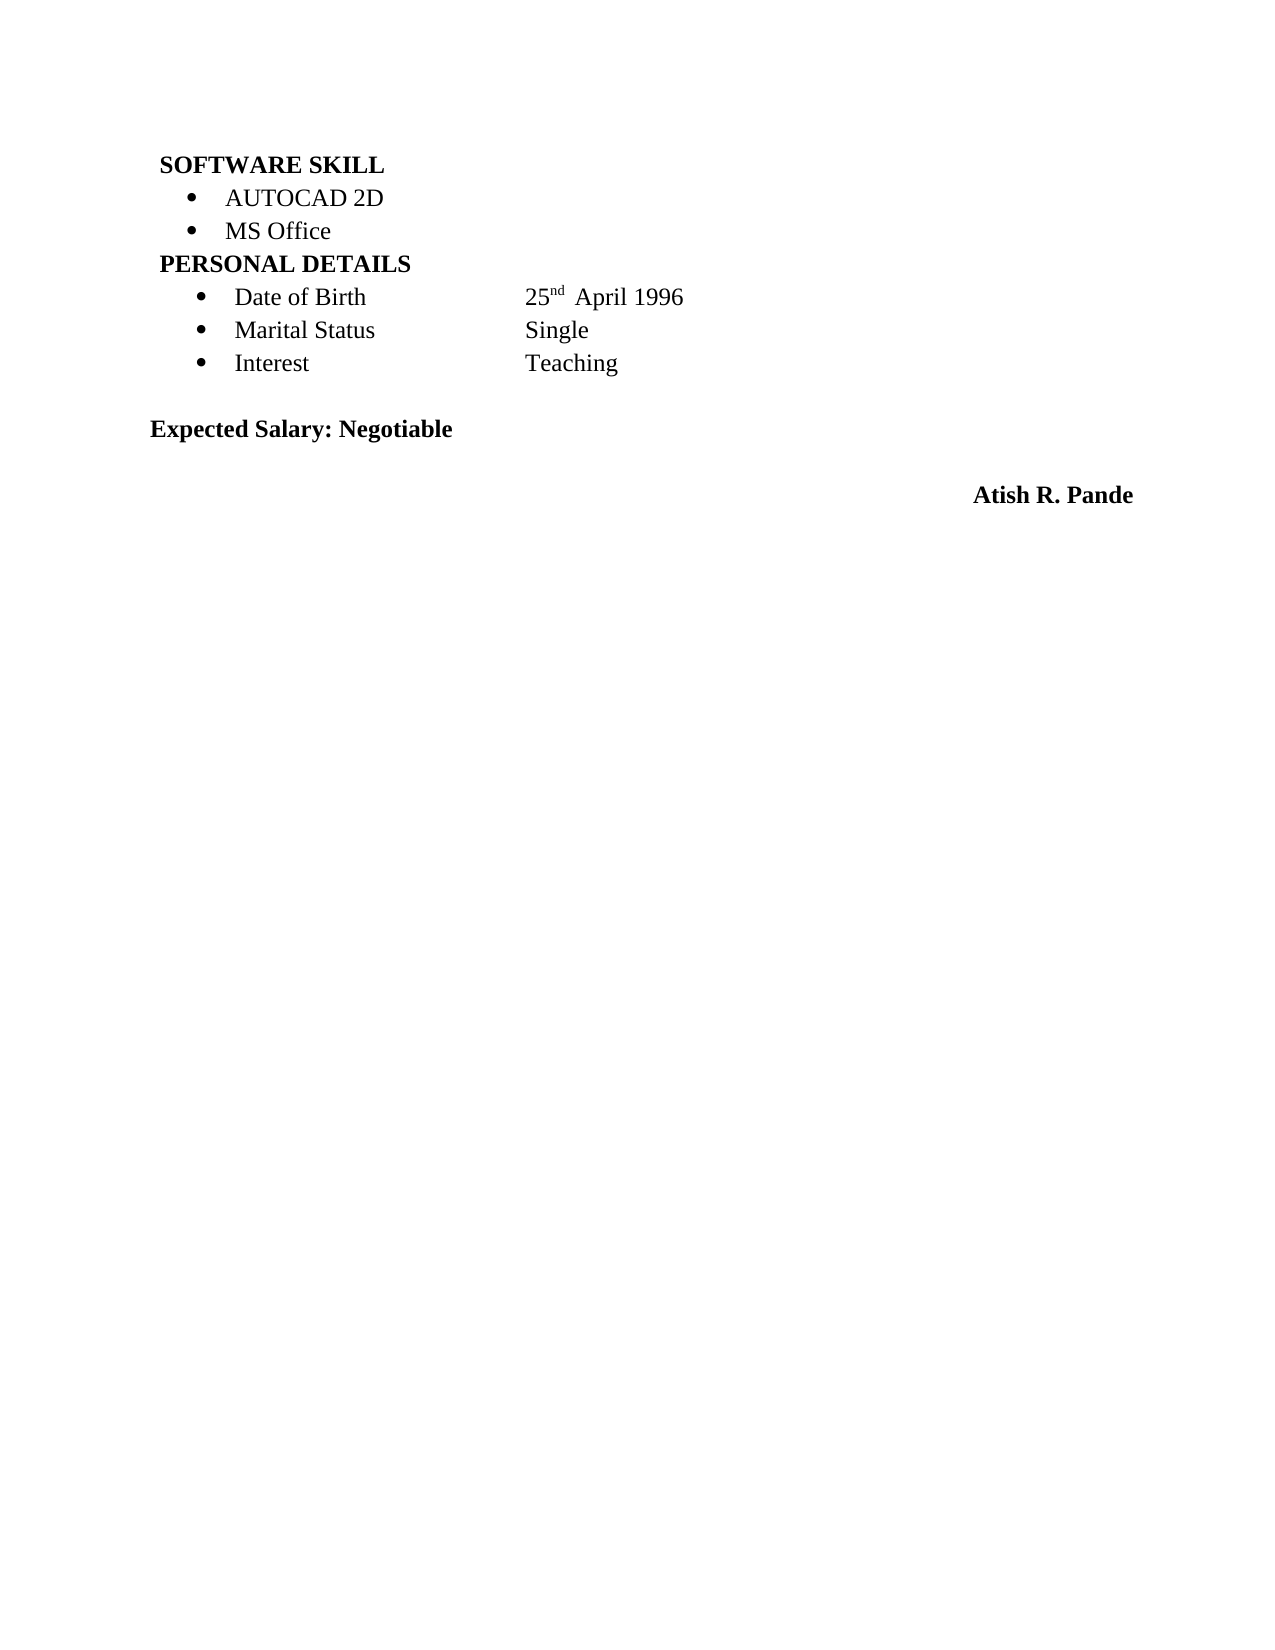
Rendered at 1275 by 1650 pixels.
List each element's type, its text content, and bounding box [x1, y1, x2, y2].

list Marital Status Single [197, 315, 1172, 344]
text PERSONAL DETAILS [159, 249, 1172, 278]
list MS Office [187, 216, 1172, 245]
list Interest Teaching [197, 348, 1172, 377]
list AUTOCAD 2D [187, 183, 1172, 212]
list Date of Birth 25nd April 1996 [197, 282, 1172, 311]
list Atish R. Pande [159, 480, 1172, 509]
text SOFTWARE SKILL [159, 150, 1172, 179]
text Expected Salary: Negotiable [150, 414, 1172, 443]
